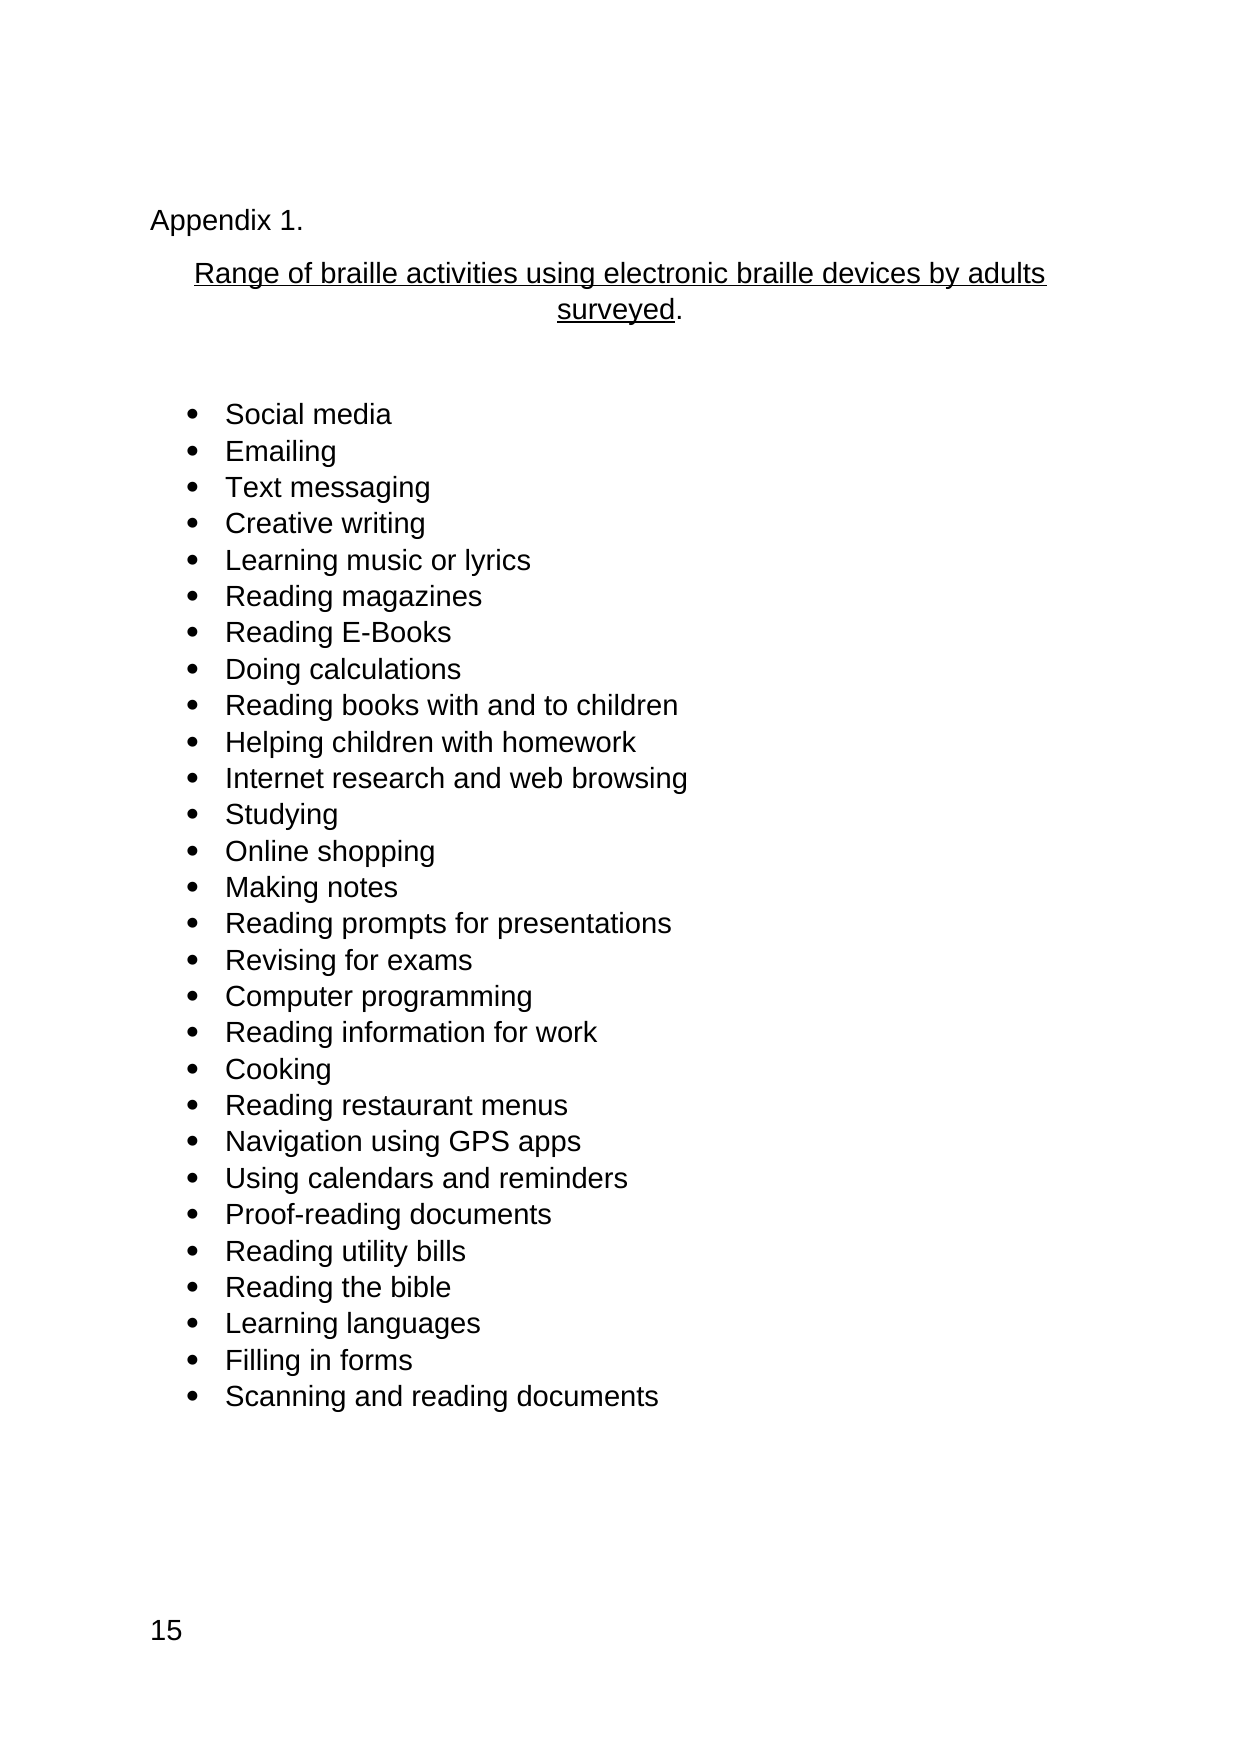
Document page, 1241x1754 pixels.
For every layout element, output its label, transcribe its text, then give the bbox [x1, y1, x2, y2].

list Reading restaurant menus [187, 1088, 1090, 1122]
list Learning music or lyrics [187, 543, 1090, 577]
list Text messaging [187, 470, 1090, 504]
list Reading information for work [187, 1015, 1090, 1049]
list Online shopping [187, 834, 1090, 867]
list Reading magazines [187, 579, 1090, 613]
list Navigation using GPS apps [187, 1124, 1090, 1158]
text Appendix 1. [150, 203, 1090, 236]
list Computer programming [187, 979, 1090, 1013]
list Reading books with and to children [187, 688, 1090, 722]
list Reading prompts for presentations [187, 906, 1090, 940]
list Filling in forms [187, 1343, 1090, 1376]
list Studying [187, 797, 1090, 831]
list Social media [187, 397, 1090, 431]
list Cooking [187, 1052, 1090, 1086]
list Proof-reading documents [187, 1197, 1090, 1231]
list Revising for exams [187, 943, 1090, 976]
list Scanning and reading documents [187, 1379, 1090, 1413]
list Reading utility bills [187, 1233, 1090, 1267]
list Doing calculations [187, 652, 1090, 686]
list Making notes [187, 870, 1090, 904]
list Internet research and web browsing [187, 761, 1090, 795]
text Range of braille activities using electronic braille devices by adults surveyed. [150, 256, 1090, 325]
list Reading E-Books [187, 616, 1090, 649]
list Creative writing [187, 506, 1090, 540]
list Helping children with homework [187, 724, 1090, 758]
list Reading the bible [187, 1270, 1090, 1304]
list Using calendars and reminders [187, 1161, 1090, 1194]
list Emailing [187, 434, 1090, 467]
list Learning languages [187, 1306, 1090, 1340]
